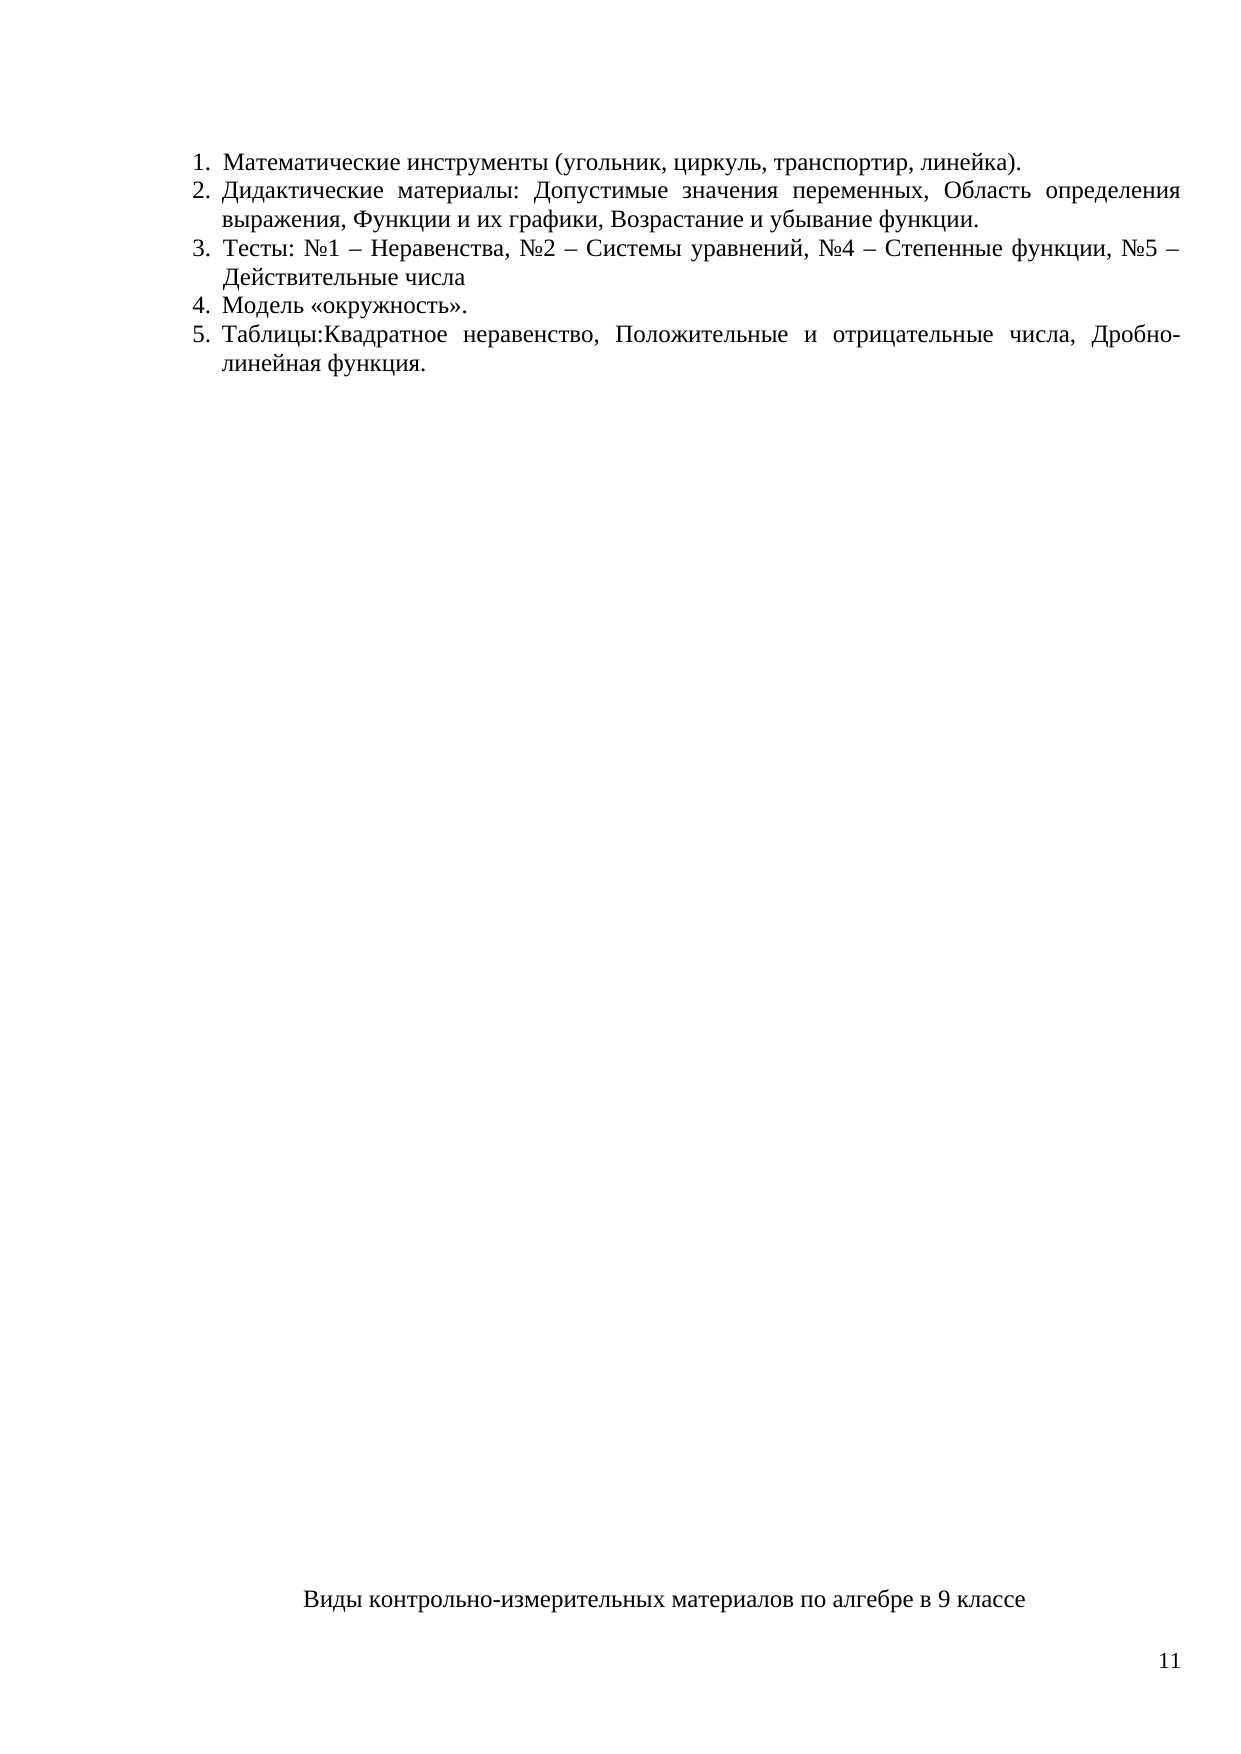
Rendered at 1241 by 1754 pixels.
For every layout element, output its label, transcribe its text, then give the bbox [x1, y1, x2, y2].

list Дидактические материалы: Допустимые значения переменных, Область определения выражения, Функции и их графики, Возрастание и убывание функции. [192, 176, 1181, 233]
text Виды контрольно-измерительных материалов по алгебре в 9 классе [148, 1584, 1181, 1613]
list Тесты: №1 – Неравенства, №2 – Системы уравнений, №4 – Степенные функции, №5 – Действительные числа [192, 233, 1181, 291]
list Таблицы:Квадратное неравенство, Положительные и отрицательные числа, Дробно-линейная функция. [192, 319, 1181, 377]
list Математические инструменты (угольник, циркуль, транспортир, линейка). [192, 147, 1181, 176]
list Модель «окружность». [192, 291, 1181, 319]
